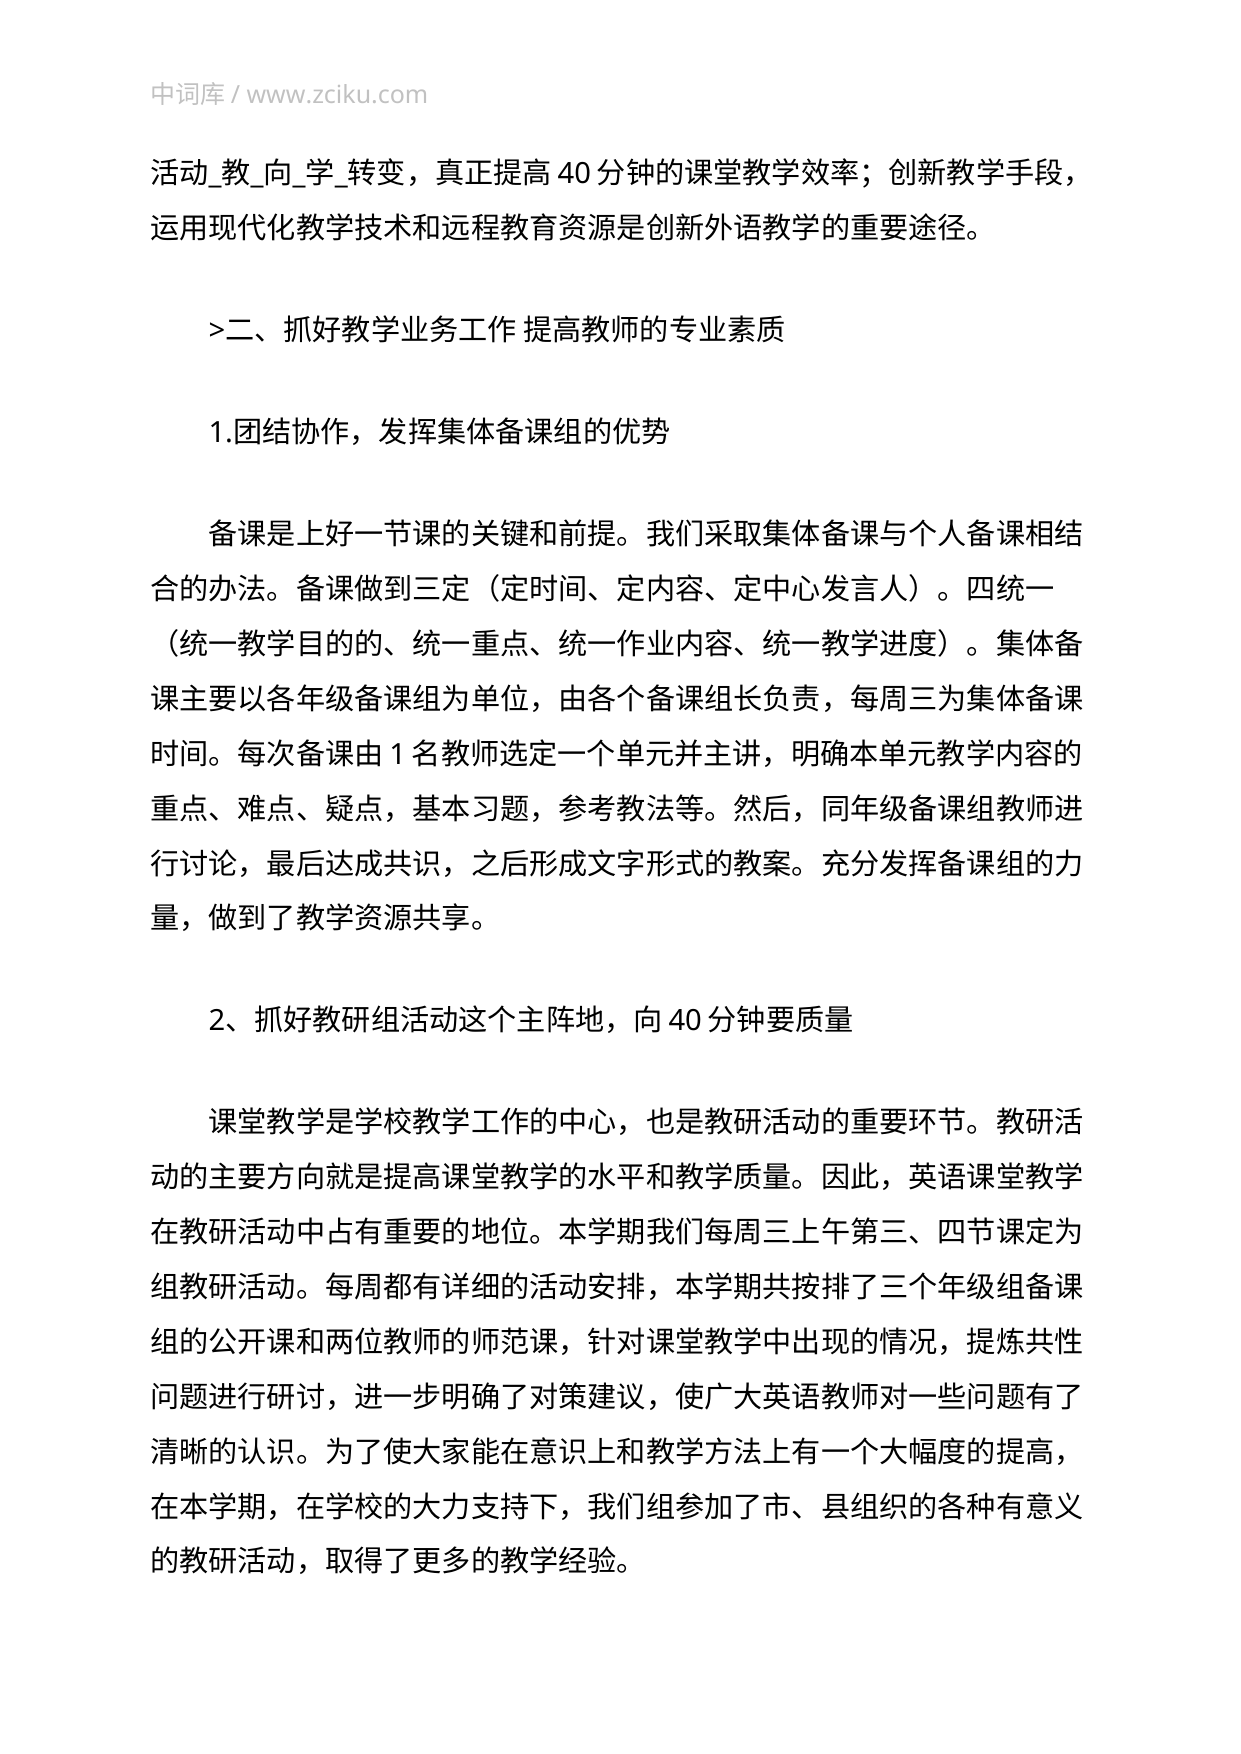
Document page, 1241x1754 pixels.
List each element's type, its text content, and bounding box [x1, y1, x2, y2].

text 备课是上好一节课的关键和前提。我们采取集体备课与个人备课相结合的办法。备课做到三定（定时间、定内容、定中心发言人）。四统一（统一教学目的的、统一重点、统一作业内容、统一教学进度）。集体备课主要以各年级备课组为单位，由各个备课组长负责，每周三为集体备课时间。每次备课由1名教师选定一个单元并主讲，明确本单元教学内容的重点、难点、疑点，基本习题，参考教法等。然后，同年级备课组教师进行讨论，最后达成共识，之后形成文字形式的教案。充分发挥备课组的力量，做到了教学资源共享。 [150, 511, 1090, 937]
text 1.团结协作，发挥集体备课组的优势 [150, 409, 1090, 451]
text 课堂教学是学校教学工作的中心，也是教研活动的重要环节。教研活动的主要方向就是提高课堂教学的水平和教学质量。因此，英语课堂教学在教研活动中占有重要的地位。本学期我们每周三上午第三、四节课定为组教研活动。每周都有详细的活动安排，本学期共按排了三个年级组备课组的公开课和两位教师的师范课，针对课堂教学中出现的情况，提炼共性问题进行研讨，进一步明确了对策建议，使广大英语教师对一些问题有了清晰的认识。为了使大家能在意识上和教学方法上有一个大幅度的提高，在本学期，在学校的大力支持下，我们组参加了市、县组织的各种有意义的教研活动，取得了更多的教学经验。 [150, 1099, 1090, 1580]
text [150, 150, 1090, 247]
text >二、抓好教学业务工作 提高教师的专业素质 [150, 307, 1090, 349]
text 2、抓好教研组活动这个主阵地，向40分钟要质量 [150, 997, 1090, 1039]
